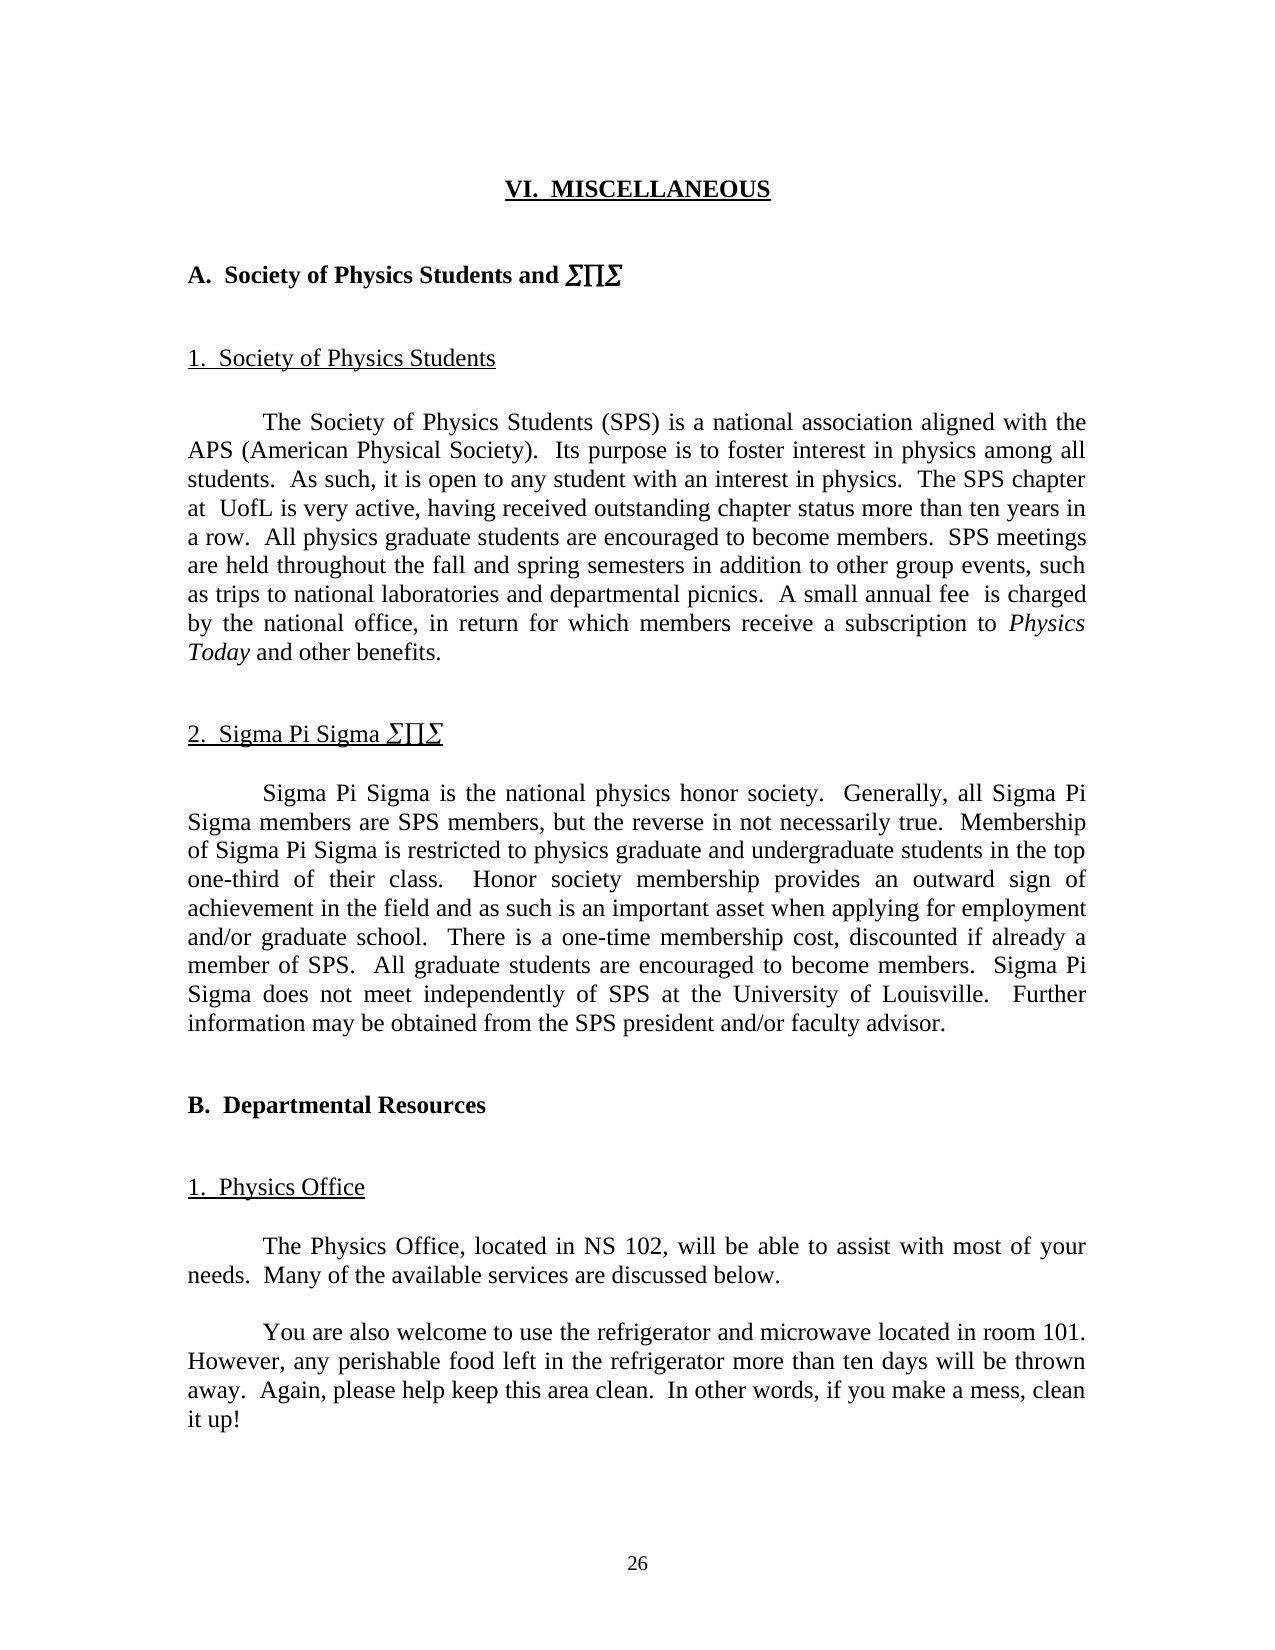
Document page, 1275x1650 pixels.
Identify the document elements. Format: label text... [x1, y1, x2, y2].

subtitle 1. Physics Office [187, 1172, 1087, 1201]
text Sigma Pi Sigma is the national physics honor society. Generally, all Sigma Pi Sigma members are SPS members, but the reverse in not necessarily true. Membership of Sigma Pi Sigma is restricted to physics graduate and undergraduate students in the top one-third of their class. Honor society membership provides an outward sign of achievement in the field and as such is an important asset when applying for employment and/or graduate school. There is a one-time membership cost, discounted if already a member of SPS. All graduate students are encouraged to become members. Sigma Pi Sigma does not meet independently of SPS at the University of Louisville. Further information may be obtained from the SPS president and/or faculty advisor. [187, 778, 1087, 1037]
subtitle VI. MISCELLANEOUS [187, 174, 1087, 203]
text The Society of Physics Students (SPS) is a national association aligned with the APS (American Physical Society). Its purpose is to foster interest in physics among all students. As such, it is open to any student with an interest in physics. The SPS chapter at UofL is very active, having received outstanding chapter status more than ten years in a row. All physics graduate students are encouraged to become members. SPS meetings are held throughout the fall and spring semesters in addition to other group events, such as trips to national laboratories and departmental picnics. A small annual fee is charged by the national office, in return for which members receive a subscription to Physics Today and other benefits. [187, 407, 1087, 665]
subtitle B. Departmental Resources [187, 1090, 1087, 1118]
text The Physics Office, located in NS 102, will be able to assist with most of your needs. Many of the available services are discussed below. [187, 1231, 1087, 1289]
text You are also welcome to use the refrigerator and microwave located in room 101. However, any perishable food left in the refrigerator more than ten days will be thrown away. Again, please help keep this area clean. In other words, if you make a mess, clean it up! [187, 1317, 1087, 1432]
subtitle 1. Society of Physics Students [187, 343, 1087, 372]
subtitle A. Society of Physics Students and [187, 260, 1087, 289]
subtitle 2. Sigma Pi Sigma [187, 719, 1087, 748]
